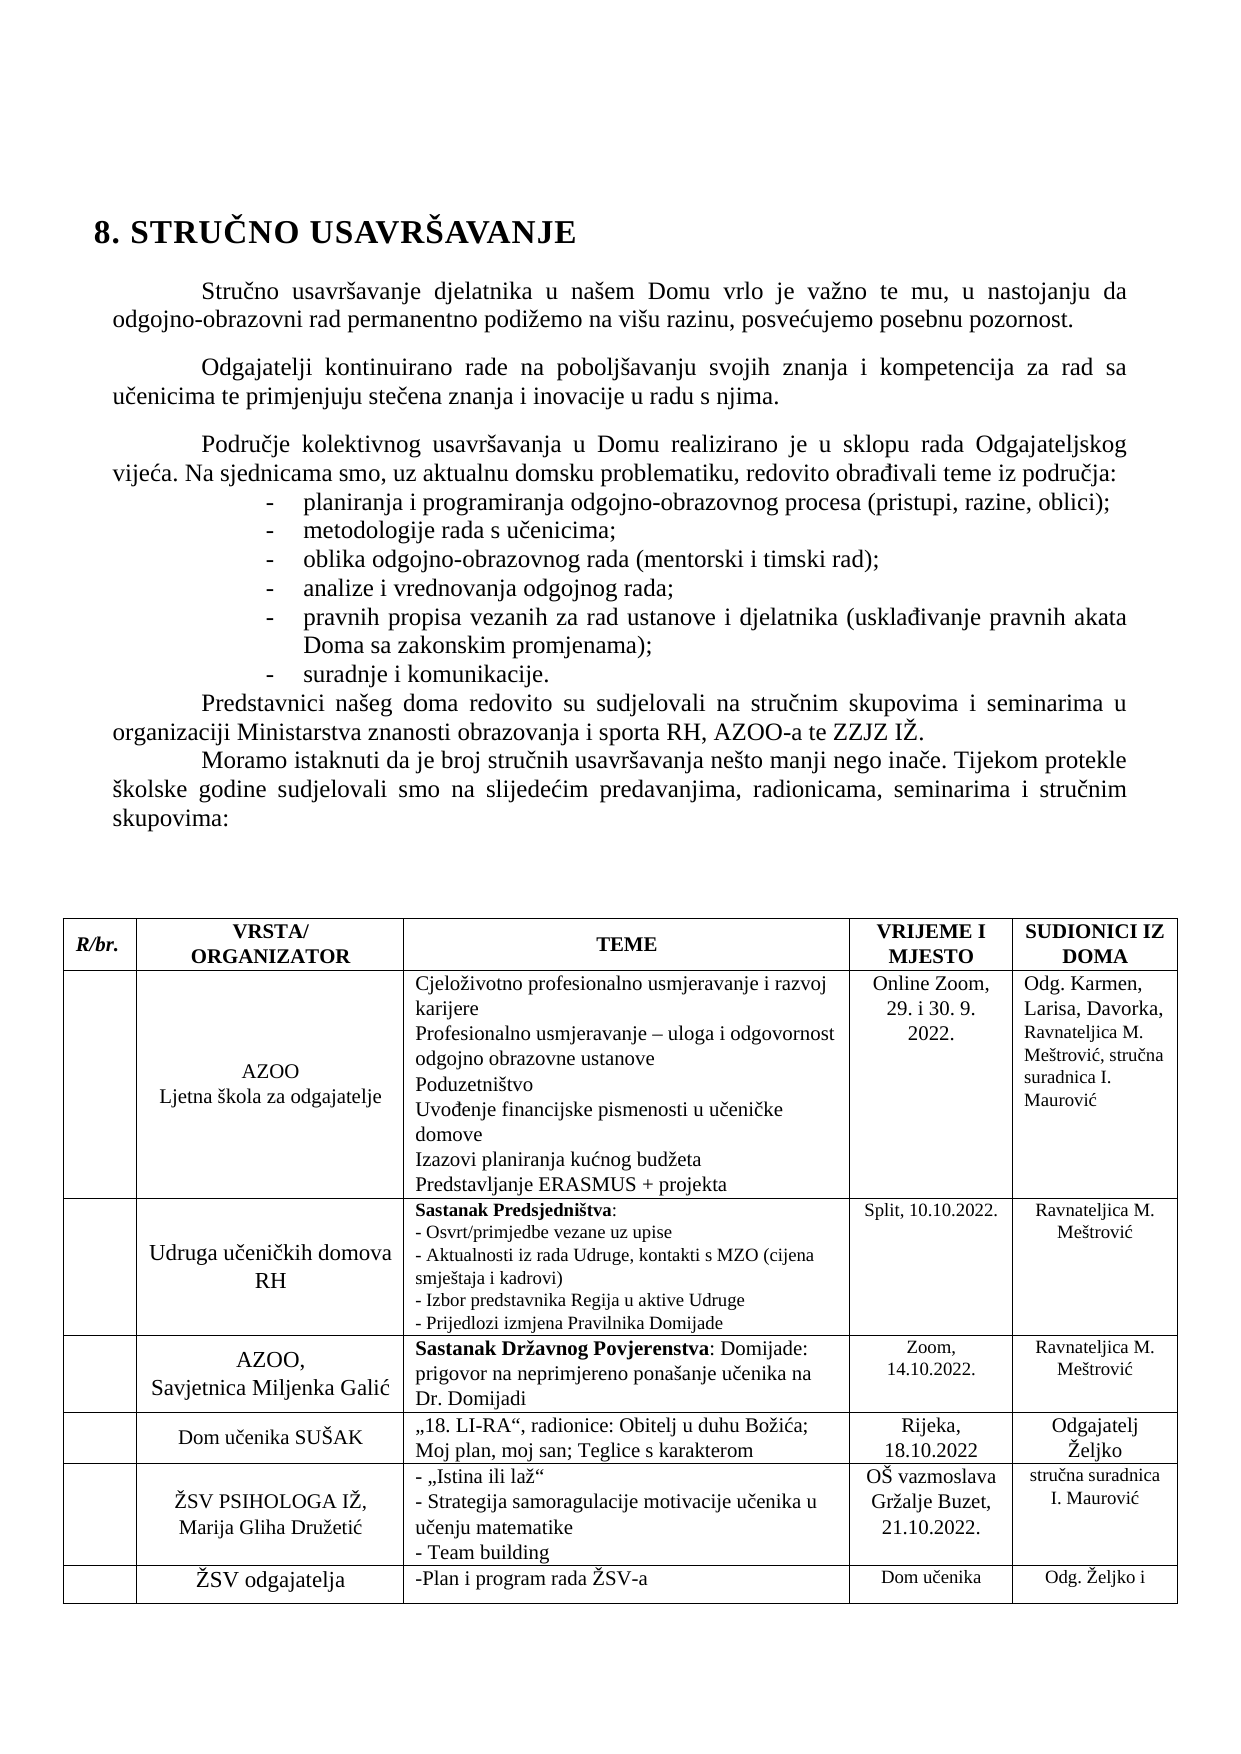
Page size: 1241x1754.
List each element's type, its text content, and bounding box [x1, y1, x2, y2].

table_cell [64, 1336, 136, 1412]
text Stručno usavršavanje djelatnika u našem Domu vrlo je važno te mu, u nastojanju da odgojno-obrazovni rad permanentno podižemo na višu razinu, posvećujemo posebnu pozornost. [112, 276, 1128, 333]
table_cell Split, 10.10.2022. [850, 1199, 1012, 1335]
table_cell Udruga učeničkih domova RH [137, 1199, 403, 1335]
table_cell ŽSV PSIHOLOGA IŽ, Marija Gliha Družetić [137, 1464, 403, 1565]
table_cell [404, 1566, 849, 1603]
table_cell ŽSV odgajatelja [137, 1566, 403, 1603]
table_cell Cjeloživotno profesionalno usmjeravanje i razvoj karijere Profesionalno usmjeravanje – uloga i odgovornost odgojno obrazovne ustanove Poduzetništvo Uvođenje financijske pismenosti u učeničke domove Izazovi planiranja kućnog budžeta Predstavljanje ERASMUS + projekta [404, 971, 849, 1198]
table_cell Zoom, 14.10.2022. [850, 1336, 1012, 1412]
table_cell AZOO, Savjetnica Miljenka Galić [137, 1336, 403, 1412]
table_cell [1013, 1566, 1177, 1603]
table_cell [64, 1464, 136, 1565]
subtitle 8. STRUČNO USAVRŠAVANJE [94, 212, 1128, 251]
table_cell „18. LI-RA“, radionice: Obitelj u duhu Božića; Moj plan, moj san; Teglice s karakterom [404, 1413, 849, 1463]
table_cell stručna suradnica I. Maurović [1013, 1464, 1177, 1565]
list oblika odgojno-obrazovnog rada (mentorski i timski rad); [266, 544, 1128, 573]
table_header R/br. [64, 919, 136, 969]
table_cell AZOO Ljetna škola za odgajatelje [137, 971, 403, 1198]
table_cell Rijeka, 18.10.2022 [850, 1413, 1012, 1463]
text Područje kolektivnog usavršavanja u Domu realizirano je u sklopu rada Odgajateljskog vijeća. Na sjednicama smo, uz aktualnu domsku problematiku, redovito obrađivali teme iz područja: [112, 429, 1128, 487]
text Odgajatelji kontinuirano rade na poboljšavanju svojih znanja i kompetencija za rad sa učenicima te primjenjuju stečena znanja i inovacije u radu s njima. [112, 352, 1128, 410]
table_cell Odg. Karmen, Larisa, Davorka, Ravnateljica M. Meštrović, stručna suradnica I. Maurović [1013, 971, 1177, 1198]
list analize i vrednovanja odgojnog rada; [266, 573, 1128, 602]
table_cell [64, 1566, 136, 1603]
list metodologije rada s učenicima; [266, 515, 1128, 544]
table_cell Ravnateljica M. Meštrović [1013, 1336, 1177, 1412]
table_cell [850, 1566, 1012, 1603]
list suradnje i komunikacije. [266, 659, 1128, 688]
table_cell [64, 971, 136, 1198]
list pravnih propisa vezanih za rad ustanove i djelatnika (usklađivanje pravnih akata Doma sa zakonskim promjenama); [266, 602, 1128, 659]
table_cell [64, 1199, 136, 1335]
list planiranja i programiranja odgojno-obrazovnog procesa (pristupi, razine, oblici); [266, 487, 1128, 515]
table_cell Sastanak Državnog Povjerenstva: Domijade: prigovor na neprimjereno ponašanje učenika na Dr. Domijadi [404, 1336, 849, 1412]
table_header VRSTA/ ORGANIZATOR [137, 919, 403, 969]
text Moramo istaknuti da je broj stručnih usavršavanja nešto manji nego inače. Tijekom protekle školske godine sudjelovali smo na slijedećim predavanjima, radionicama, seminarima i stručnim skupovima: [112, 745, 1128, 832]
table_cell OŠ vazmoslava Gržalje Buzet, 21.10.2022. [850, 1464, 1012, 1565]
table_header VRIJEME I MJESTO [850, 919, 1012, 969]
table_cell Ravnateljica M. Meštrović [1013, 1199, 1177, 1335]
table_cell - „Istina ili laž“ - Strategija samoragulacije motivacije učenika u učenju matematike - Team building [404, 1464, 849, 1565]
table_cell Sastanak Predsjedništva: - Osvrt/primjedbe vezane uz upise - Aktualnosti iz rada Udruge, kontakti s MZO (cijena smještaja i kadrovi) - Izbor predstavnika Regija u aktive Udruge - Prijedlozi izmjena Pravilnika Domijade [404, 1199, 849, 1335]
text Predstavnici našeg doma redovito su sudjelovali na stručnim skupovima i seminarima u organizaciji Ministarstva znanosti obrazovanja i sporta RH, AZOO-a te ZZJZ IŽ. [112, 688, 1128, 745]
table_cell [64, 1413, 136, 1463]
table_header TEME [404, 919, 849, 969]
table_cell Dom učenika SUŠAK [137, 1413, 403, 1463]
table_cell Odgajatelj Željko [1013, 1413, 1177, 1463]
table_cell Online Zoom, 29. i 30. 9. 2022. [850, 971, 1012, 1198]
table_header SUDIONICI IZ DOMA [1013, 919, 1177, 969]
